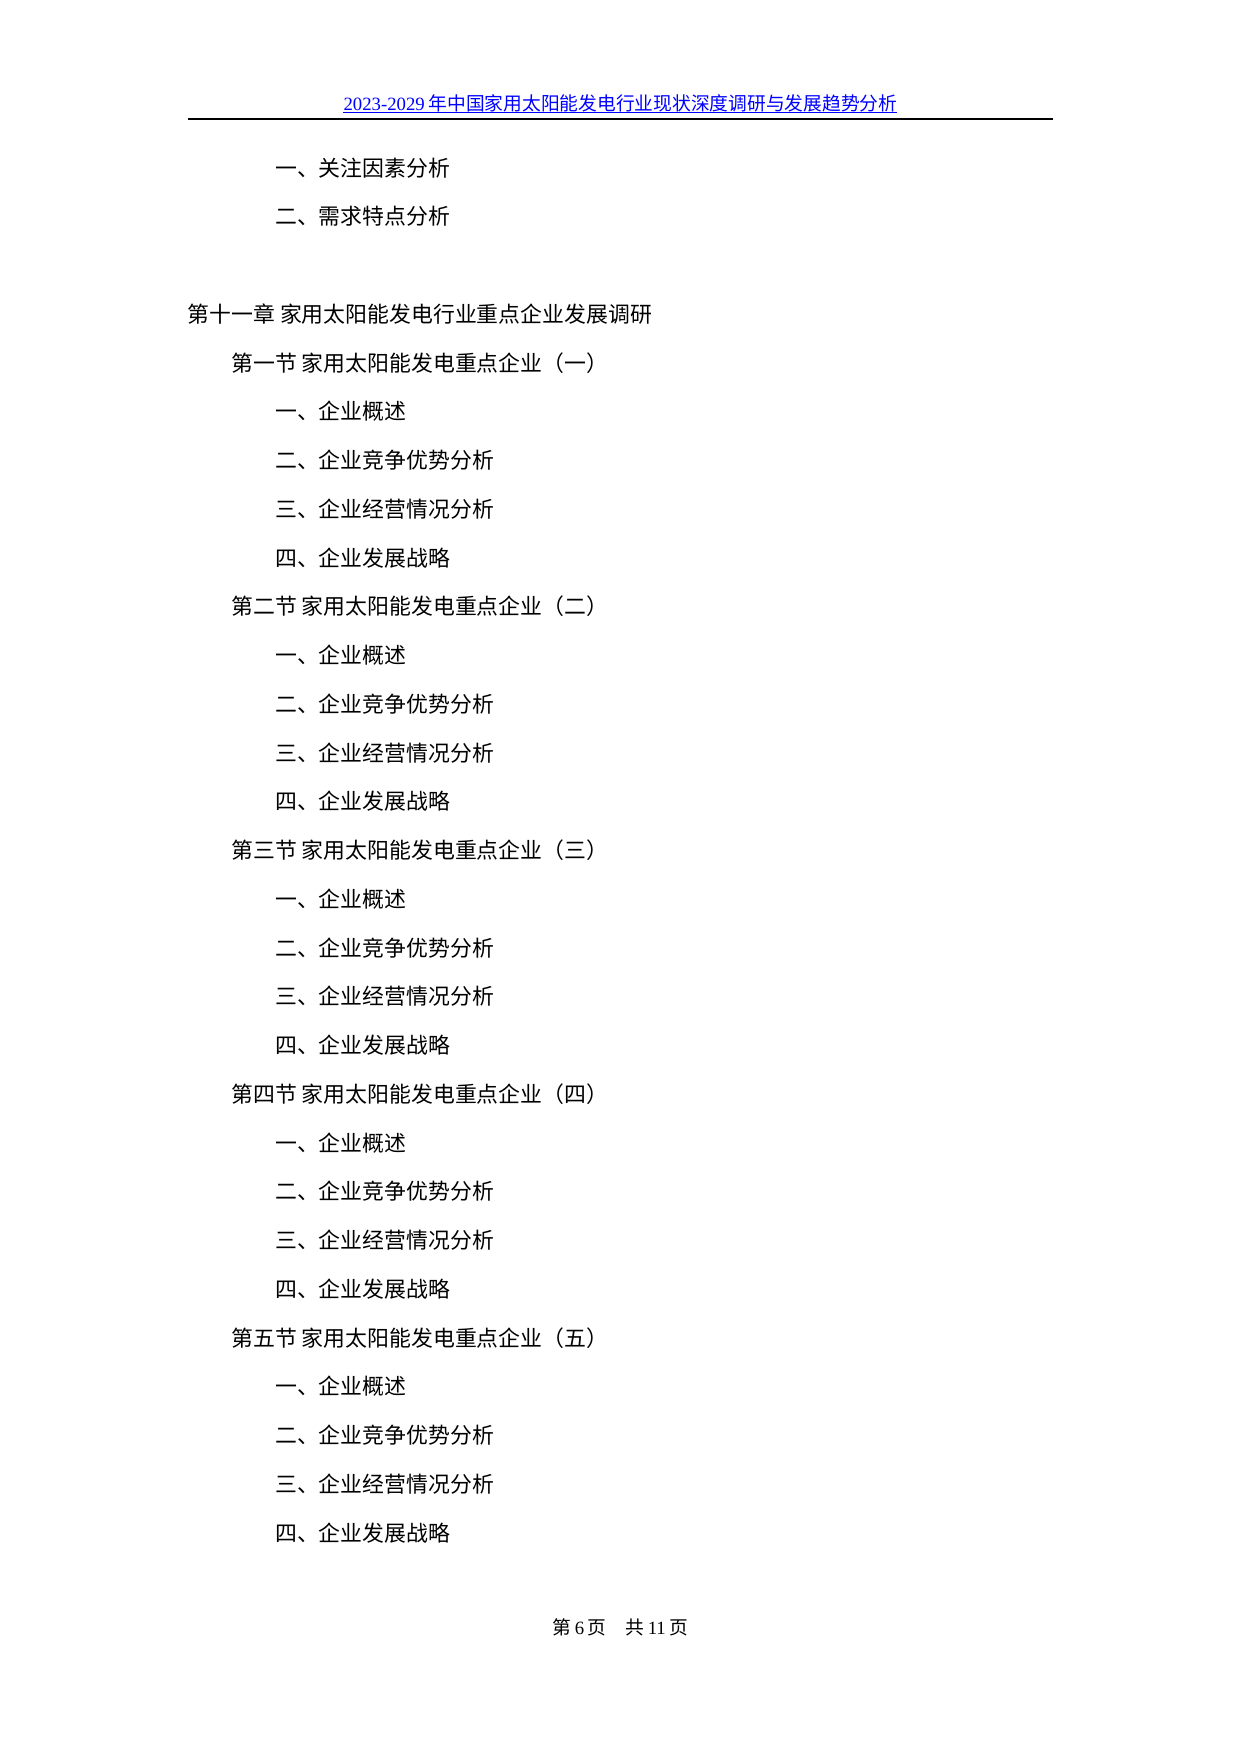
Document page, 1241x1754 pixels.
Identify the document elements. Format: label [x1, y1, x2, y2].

text [187, 150, 1053, 1548]
